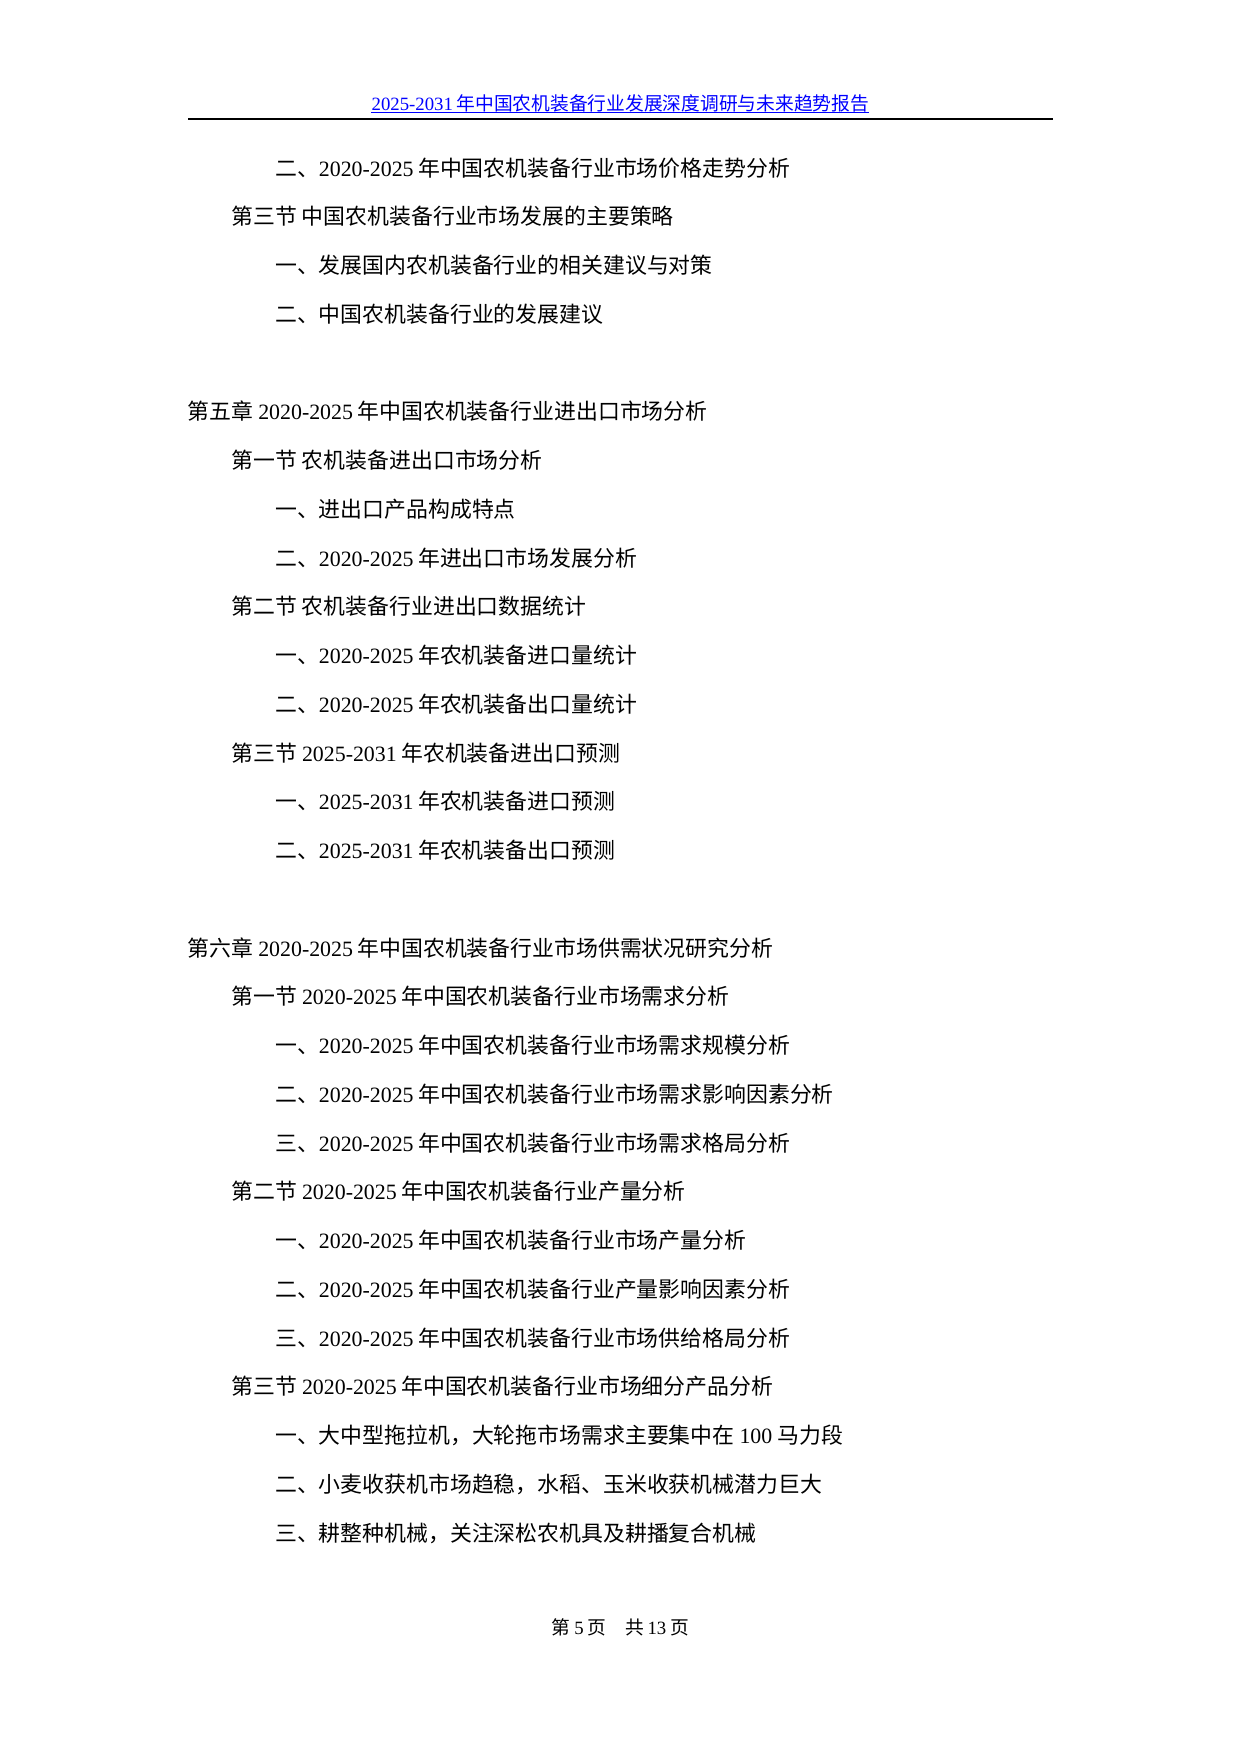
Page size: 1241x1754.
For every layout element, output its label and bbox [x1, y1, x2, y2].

text [187, 150, 1053, 1548]
